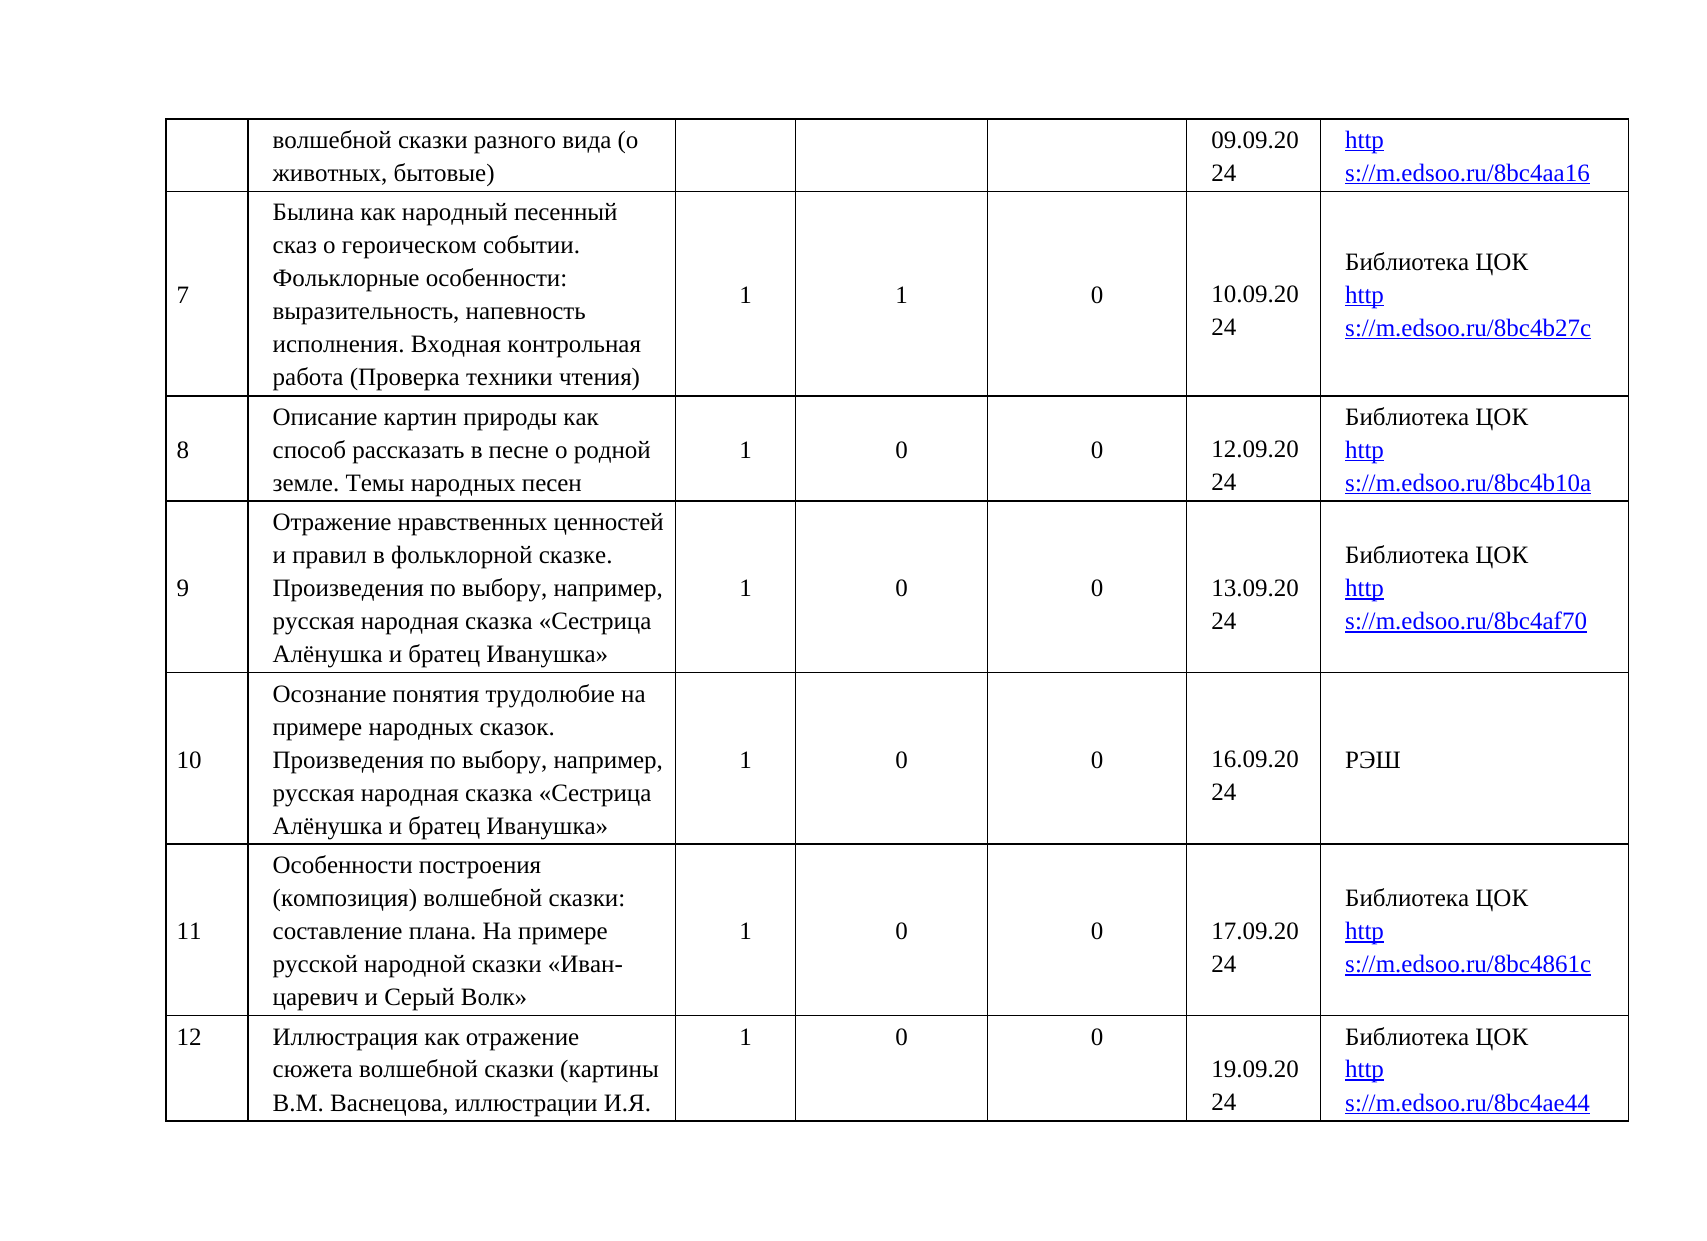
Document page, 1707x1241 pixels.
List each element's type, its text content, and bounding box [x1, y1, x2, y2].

table_cell 6 [167, 120, 247, 191]
table_cell 7 [167, 192, 247, 395]
table_cell 0 [796, 397, 987, 500]
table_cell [249, 120, 675, 191]
table_cell Особенности построения (композиция) волшебной сказки: составление плана. На примере русской народной сказки «Иван-царевич и Серый Волк» [249, 845, 675, 1015]
table_cell 19.09.2024 [1187, 1016, 1320, 1120]
table_cell 16.09.2024 [1187, 673, 1320, 843]
table_cell 0 [796, 1016, 987, 1120]
table_cell 1 [676, 192, 795, 395]
table_cell 0 [796, 845, 987, 1015]
table_cell 1 [676, 845, 795, 1015]
table_cell 0 [988, 120, 1186, 191]
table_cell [1321, 1016, 1628, 1120]
table_cell 1 [676, 1016, 795, 1120]
table_cell 0 [796, 673, 987, 843]
table_cell Библиотека ЦОК https://m.edsoo.ru/8bc4861c [1321, 845, 1628, 1015]
table_cell 13.09.2024 [1187, 502, 1320, 672]
table_cell 0 [796, 502, 987, 672]
table_cell 8 [167, 397, 247, 500]
table_cell 10 [167, 673, 247, 843]
table_cell РЭШ [1321, 673, 1628, 843]
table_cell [1321, 120, 1628, 191]
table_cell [249, 1016, 675, 1120]
table_cell 10.09.2024 [1187, 192, 1320, 395]
table_cell 12 [167, 1016, 247, 1120]
table_cell 0 [796, 120, 987, 191]
table_cell 1 [796, 192, 987, 395]
table_cell 0 [988, 845, 1186, 1015]
table_cell Осознание понятия трудолюбие на примере народных сказок. Произведения по выбору, например, русская народная сказка «Сестрица Алёнушка и братец Иванушка» [249, 673, 675, 843]
table_cell 1 [676, 120, 795, 191]
table_cell 0 [988, 673, 1186, 843]
table_cell 0 [988, 192, 1186, 395]
table_cell 17.09.2024 [1187, 845, 1320, 1015]
table_cell 9 [167, 502, 247, 672]
table_cell Описание картин природы как способ рассказать в песне о родной земле. Темы народных песен [249, 397, 675, 500]
table_cell Былина как народный песенный сказ о героическом событии. Фольклорные особенности: выразительность, напевность исполнения. Входная контрольная работа (Проверка техники чтения) [249, 192, 675, 395]
table_cell 1 [676, 502, 795, 672]
table_cell Библиотека ЦОК https://m.edsoo.ru/8bc4af70 [1321, 502, 1628, 672]
table_cell Отражение нравственных ценностей и правил в фольклорной сказке. Произведения по выбору, например, русская народная сказка «Сестрица Алёнушка и братец Иванушка» [249, 502, 675, 672]
table_cell 1 [676, 397, 795, 500]
table_cell 0 [988, 502, 1186, 672]
table_cell 12.09.2024 [1187, 397, 1320, 500]
table_cell 1 [676, 673, 795, 843]
table_cell 11 [167, 845, 247, 1015]
table_cell Библиотека ЦОК https://m.edsoo.ru/8bc4b27c [1321, 192, 1628, 395]
table_cell 09.09.2024 [1187, 120, 1320, 191]
table_cell 0 [988, 1016, 1186, 1120]
table_cell 0 [988, 397, 1186, 500]
table_cell Библиотека ЦОК https://m.edsoo.ru/8bc4b10a [1321, 397, 1628, 500]
